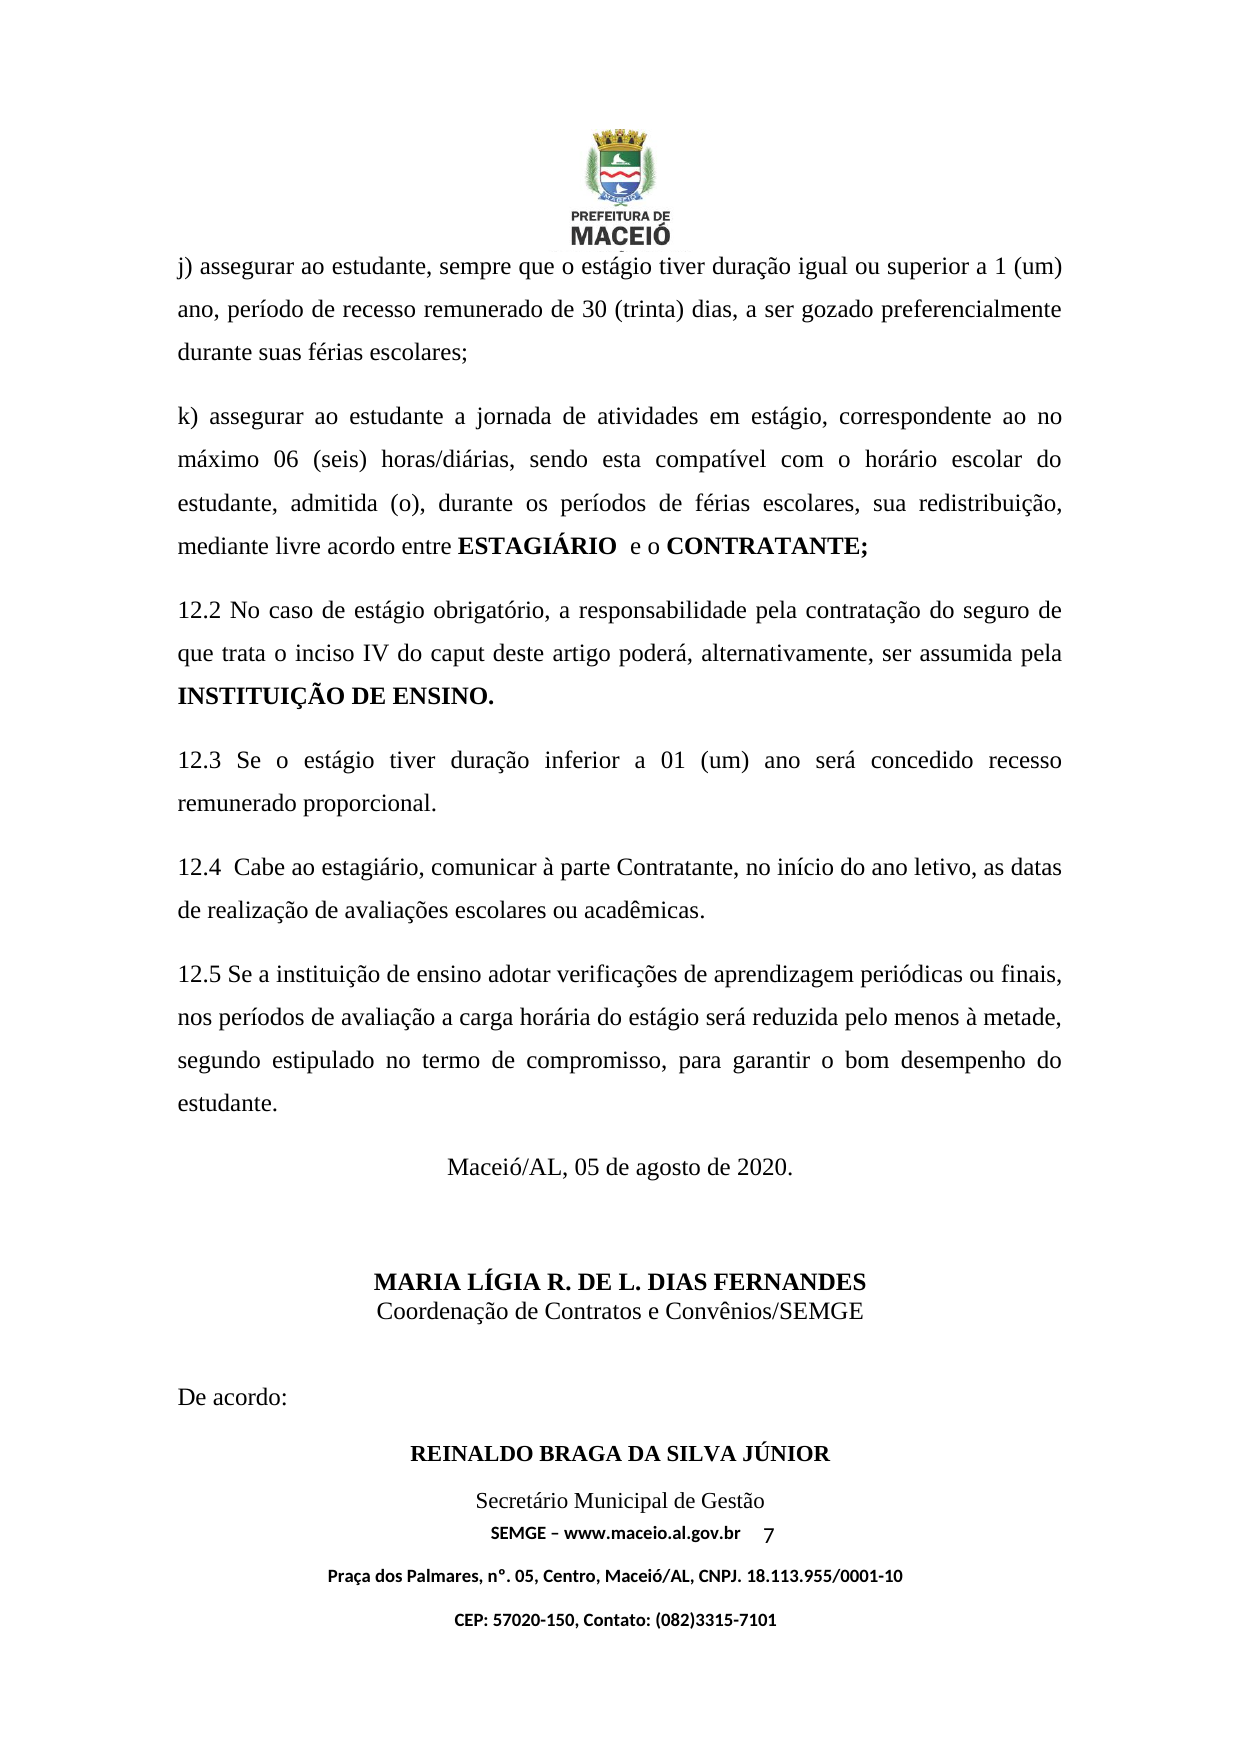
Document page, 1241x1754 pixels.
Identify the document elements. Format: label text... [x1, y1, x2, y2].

text 12.2 No caso de estágio obrigatório, a responsabilidade pela contratação do seguro de que trata o inciso IV do caput deste artigo poderá, alternativamente, ser assumida pela INSTITUIÇÃO DE ENSINO. [177, 595, 1063, 710]
text Coordenação de Contratos e Convênios/SEMGE [177, 1296, 1063, 1325]
text Secretário Municipal de Gestão [177, 1487, 1063, 1513]
text Maceió/AL, 05 de agosto de 2020. [177, 1152, 1063, 1181]
text j) assegurar ao estudante, sempre que o estágio tiver duração igual ou superior a 1 (um) ano, período de recesso remunerado de 30 (trinta) dias, a ser gozado preferencialmente durante suas férias escolares; [177, 251, 1063, 366]
picture [547, 129, 693, 252]
text k) assegurar ao estudante a jornada de atividades em estágio, correspondente ao no máximo 06 (seis) horas/diárias, sendo esta compatível com o horário escolar do estudante, admitida (o), durante os períodos de férias escolares, sua redistribuição, mediante livre acordo entre ESTAGIÁRIO e o CONTRATANTE; [177, 401, 1063, 559]
text MARIA LÍGIA R. DE L. DIAS FERNANDES [177, 1267, 1063, 1296]
text 12.5 Se a instituição de ensino adotar verificações de aprendizagem periódicas ou finais, nos períodos de avaliação a carga horária do estágio será reduzida pelo menos à metade, segundo estipulado no termo de compromisso, para garantir o bom desempenho do estudante. [177, 959, 1063, 1117]
text De acordo: [177, 1382, 1063, 1411]
text 12.4 Cabe ao estagiário, comunicar à parte Contratante, no início do ano letivo, as datas de realização de avaliações escolares ou acadêmicas. [177, 852, 1063, 924]
text REINALDO BRAGA DA SILVA JÚNIOR [177, 1440, 1063, 1466]
text 12.3 Se o estágio tiver duração inferior a 01 (um) ano será concedido recesso remunerado proporcional. [177, 745, 1063, 817]
